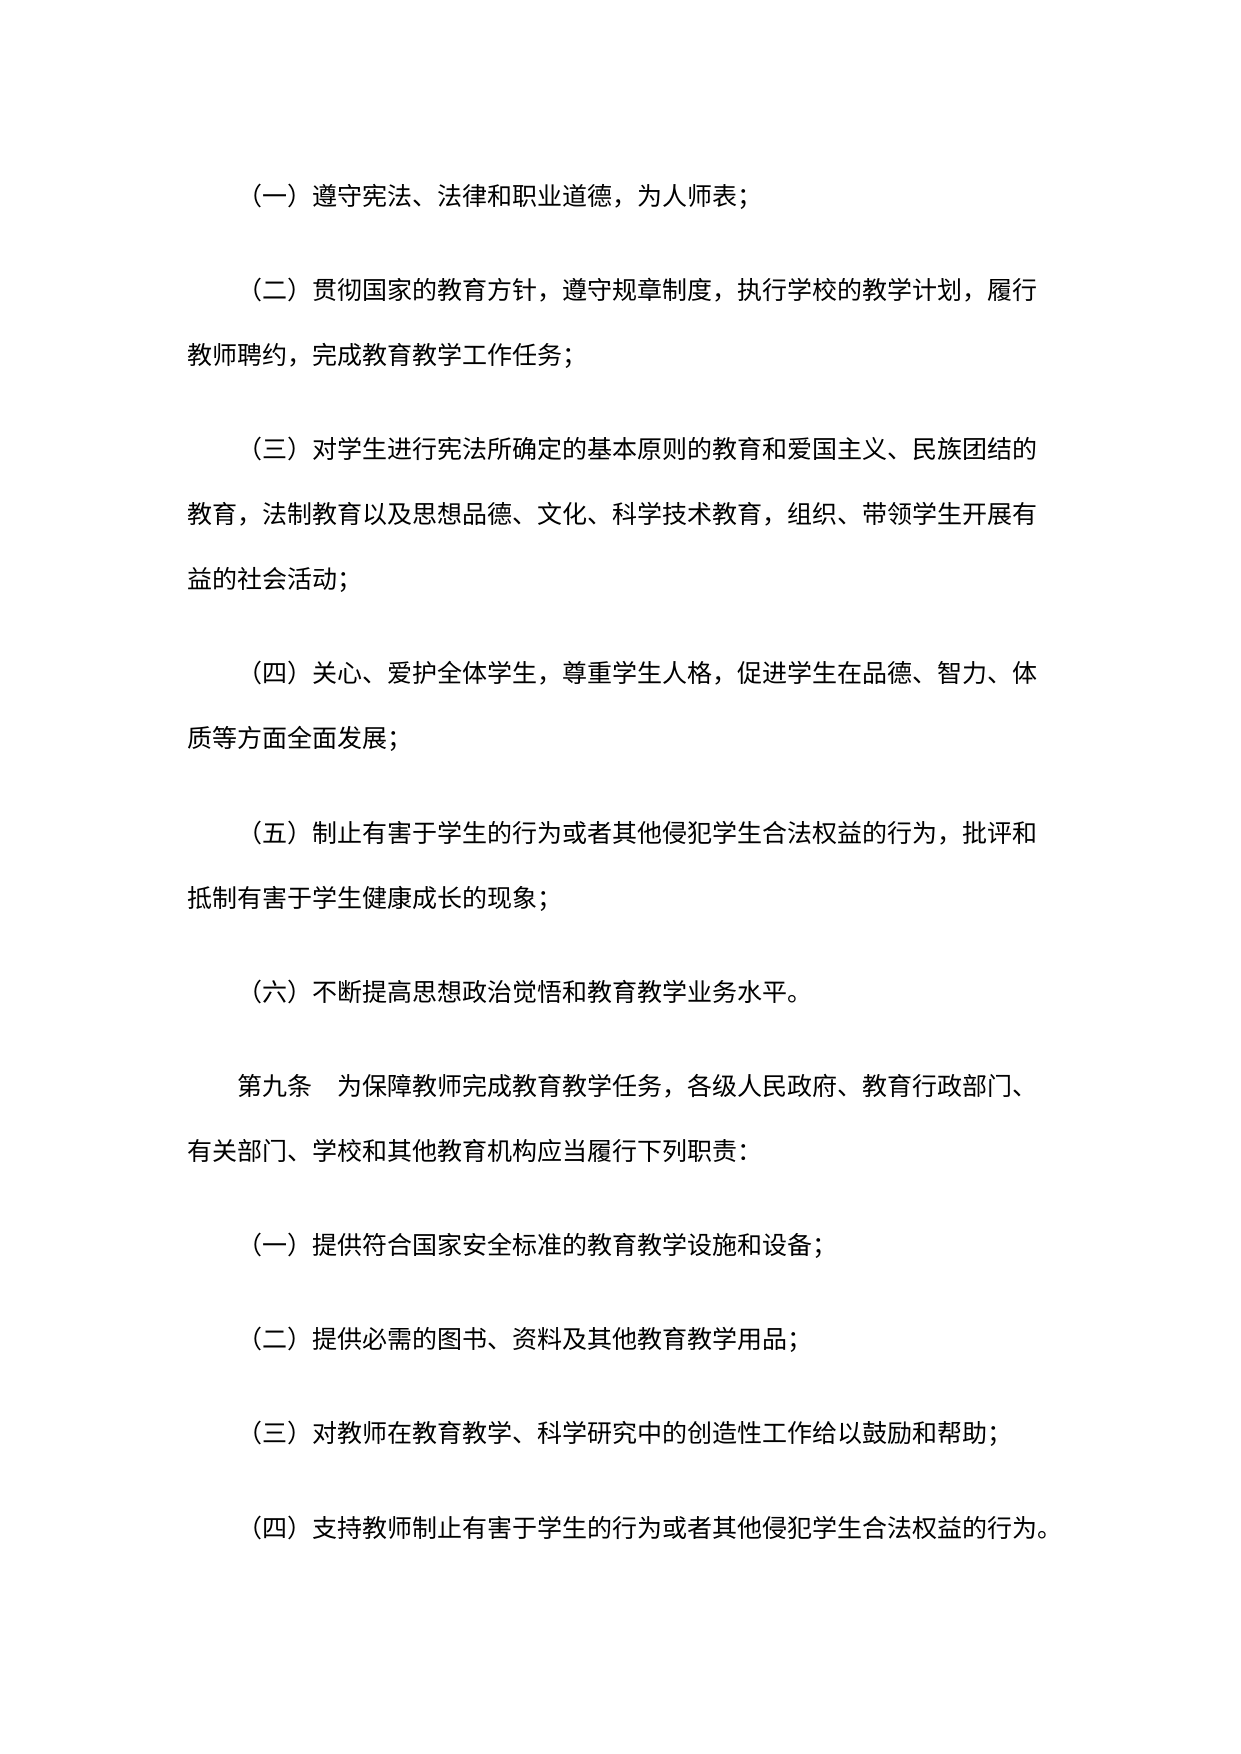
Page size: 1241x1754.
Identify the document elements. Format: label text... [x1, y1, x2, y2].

text （四）支持教师制止有害于学生的行为或者其他侵犯学生合法权益的行为。 [187, 1494, 1053, 1559]
text （三）对学生进行宪法所确定的基本原则的教育和爱国主义、民族团结的教育，法制教育以及思想品德、文化、科学技术教育，组织、带领学生开展有益的社会活动； [187, 415, 1053, 610]
text 第九条 为保障教师完成教育教学任务，各级人民政府、教育行政部门、有关部门、学校和其他教育机构应当履行下列职责： [187, 1052, 1053, 1182]
text （二）提供必需的图书、资料及其他教育教学用品； [187, 1305, 1053, 1370]
text （六）不断提高思想政治觉悟和教育教学业务水平。 [187, 958, 1053, 1023]
text （二）贯彻国家的教育方针，遵守规章制度，执行学校的教学计划，履行教师聘约，完成教育教学工作任务； [187, 256, 1053, 386]
text （四）关心、爱护全体学生，尊重学生人格，促进学生在品德、智力、体质等方面全面发展； [187, 639, 1053, 769]
text （三）对教师在教育教学、科学研究中的创造性工作给以鼓励和帮助； [187, 1399, 1053, 1464]
text （一）提供符合国家安全标准的教育教学设施和设备； [187, 1211, 1053, 1276]
text （一）遵守宪法、法律和职业道德，为人师表； [187, 162, 1053, 227]
text （五）制止有害于学生的行为或者其他侵犯学生合法权益的行为，批评和抵制有害于学生健康成长的现象； [187, 799, 1053, 929]
